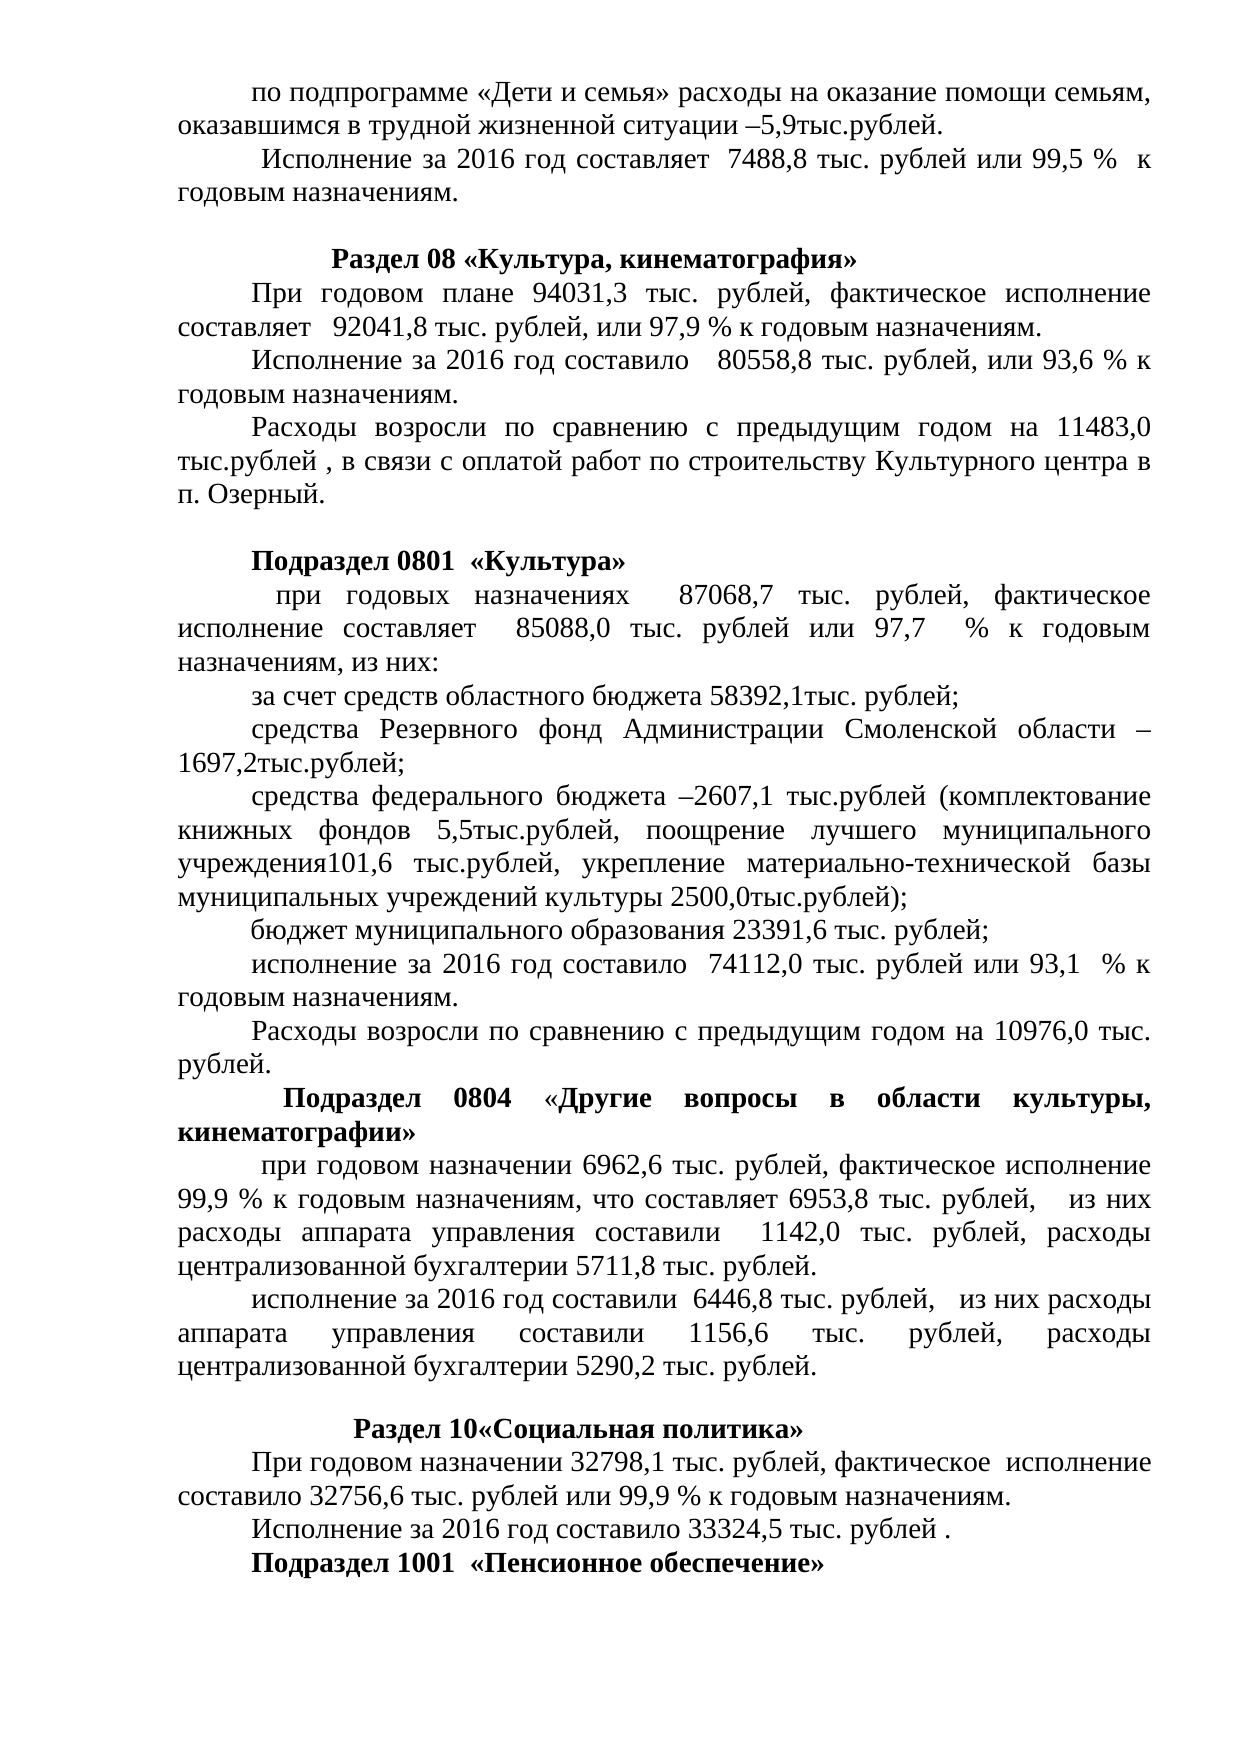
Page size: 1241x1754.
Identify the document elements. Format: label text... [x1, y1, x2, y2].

text исполнение за 2016 год составили 6446,8 тыс. рублей, из них расходы аппарата управления составили 1156,6 тыс. рублей, расходы централизованной бухгалтерии 5290,2 тыс. рублей. [177, 1281, 1152, 1382]
text исполнение за 2016 год составило 74112,0 тыс. рублей или 93,1 % к годовым назначениям. [177, 946, 1152, 1013]
text при годовых назначениях 87068,7 тыс. рублей, фактическое исполнение составляет 85088,0 тыс. рублей или 97,7 % к годовым назначениям, из них: [177, 577, 1152, 678]
text При годовом плане 94031,3 тыс. рублей, фактическое исполнение составляет 92041,8 тыс. рублей, или 97,9 % к годовым назначениям. [177, 275, 1152, 342]
text Расходы возросли по сравнению с предыдущим годом на 11483,0 тыс.рублей , в связи с оплатой работ по строительству Культурного центра в п. Озерный. [177, 409, 1152, 510]
text При годовом назначении 32798,1 тыс. рублей, фактическое исполнение составило 32756,6 тыс. рублей или 99,9 % к годовым назначениям. [177, 1444, 1152, 1511]
text Исполнение за 2016 год составляет 7488,8 тыс. рублей или 99,5 % к годовым назначениям. [177, 141, 1152, 208]
text за счет средств областного бюджета 58392,1тыс. рублей; [177, 678, 1152, 711]
text средства федерального бюджета –2607,1 тыс.рублей (комплектование книжных фондов 5,5тыс.рублей, поощрение лучшего муниципального учреждения101,6 тыс.рублей, укрепление материально-технической базы муниципальных учреждений культуры 2500,0тыс.рублей); [177, 778, 1152, 912]
text Раздел 10«Социальная политика» [513, 1411, 1152, 1444]
text по подпрограмме «Дети и семья» расходы на оказание помощи семьям, оказавшимся в трудной жизненной ситуации –5,9тыс.рублей. [177, 74, 1152, 141]
text при годовом назначении 6962,6 тыс. рублей, фактическое исполнение 99,9 % к годовым назначениям, что составляет 6953,8 тыс. рублей, из них расходы аппарата управления составили 1142,0 тыс. рублей, расходы централизованной бухгалтерии 5711,8 тыс. рублей. [177, 1147, 1152, 1281]
text Исполнение за 2016 год составило 33324,5 тыс. рублей . [177, 1511, 1152, 1545]
text Подраздел 1001 «Пенсионное обеспечение» [177, 1545, 1152, 1578]
text средства Резервного фонд Администрации Смоленской области –1697,2тыс.рублей; [177, 711, 1152, 778]
text Исполнение за 2016 год составило 80558,8 тыс. рублей, или 93,6 % к годовым назначениям. [177, 342, 1152, 409]
text Расходы возросли по сравнению с предыдущим годом на 10976,0 тыс. рублей. [177, 1013, 1152, 1080]
text бюджет муниципального образования 23391,6 тыс. рублей; [177, 912, 1152, 946]
text Подраздел 0804 «Другие вопросы в области культуры, кинематографии» [177, 1080, 1152, 1147]
text Раздел 10«Социальная политика» [177, 1411, 478, 1444]
text Раздел 08 «Культура, кинематография» [177, 242, 1152, 275]
text Подраздел 0801 «Культура» [177, 543, 1152, 577]
